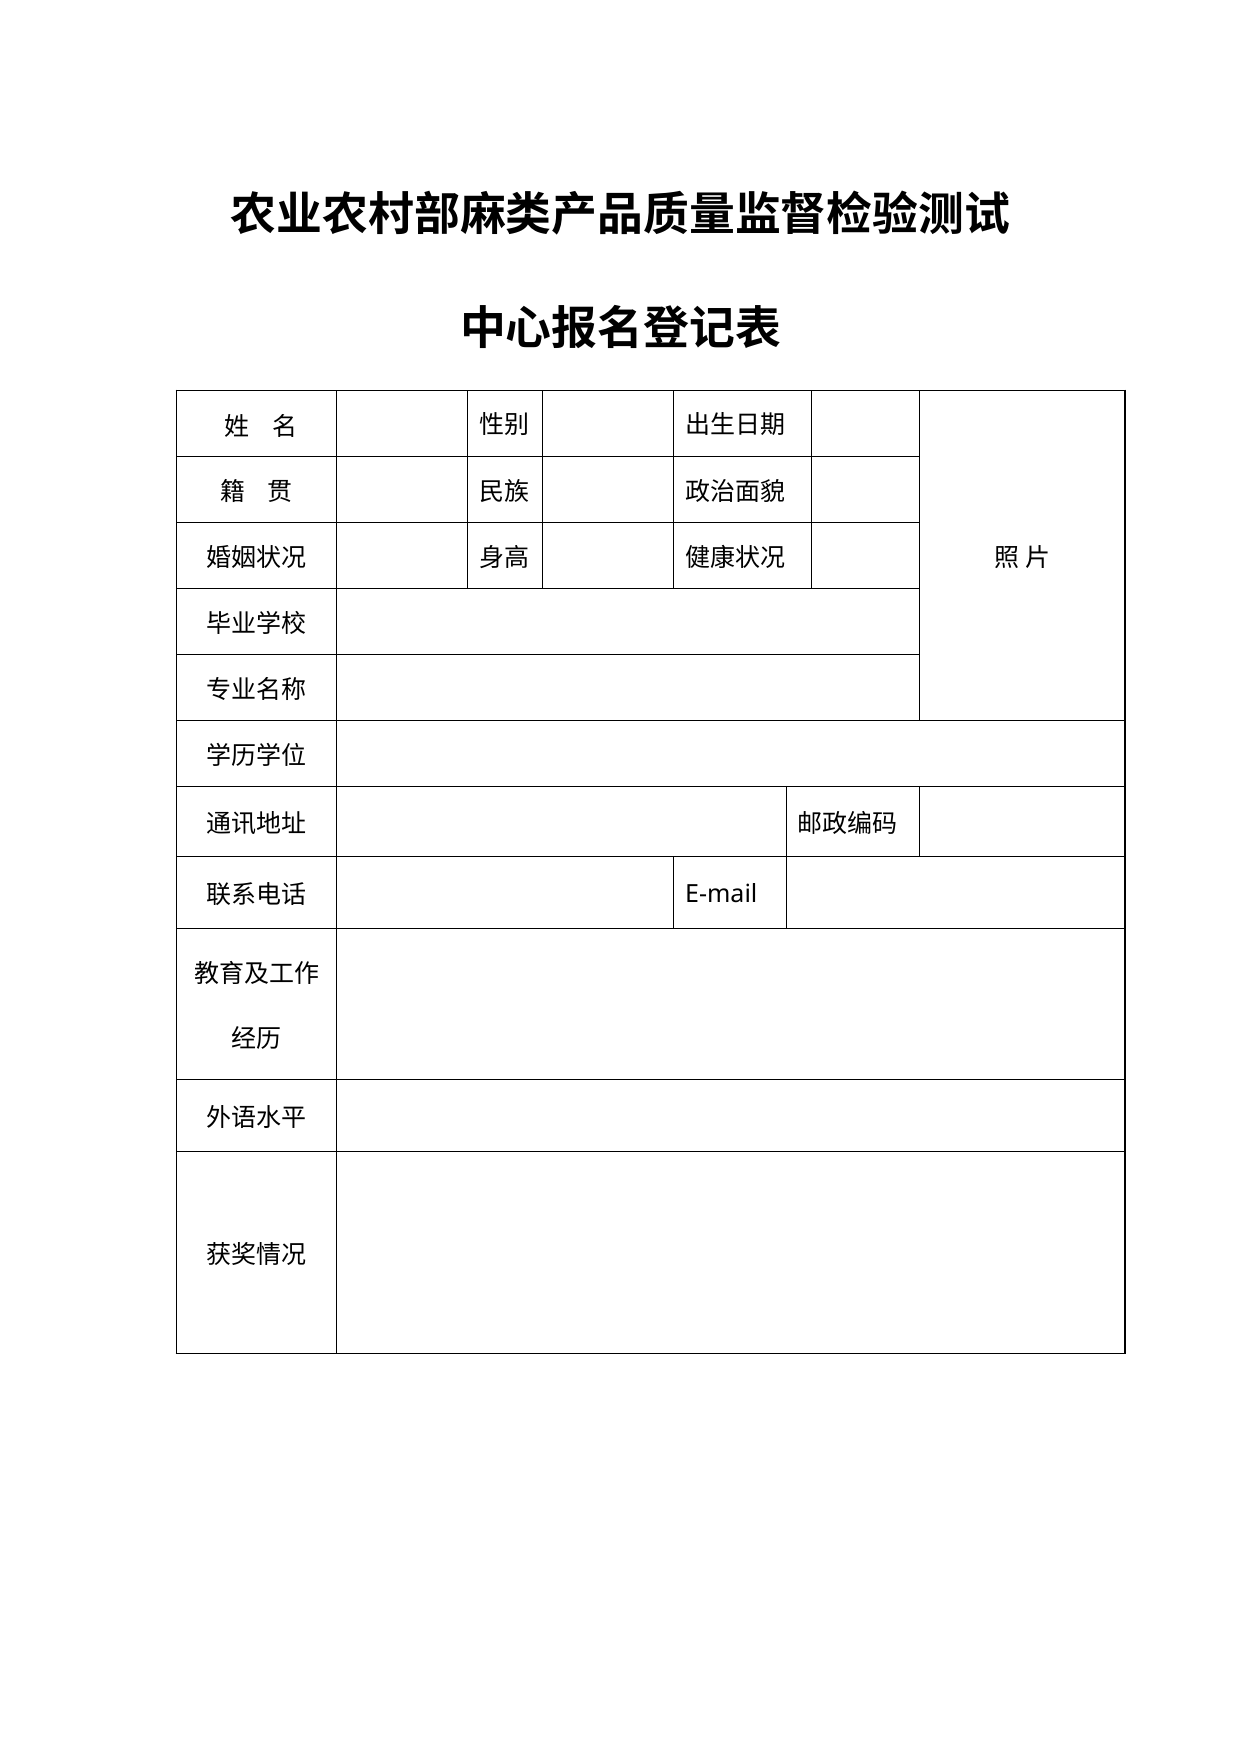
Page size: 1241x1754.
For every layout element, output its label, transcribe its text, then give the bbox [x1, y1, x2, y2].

table_cell E-mail [674, 857, 786, 928]
table_cell [337, 523, 467, 588]
table_cell [337, 457, 467, 522]
table_cell 学历学位 [177, 721, 336, 786]
table_cell 籍 贯 [177, 457, 336, 522]
table_cell 政治面貌 [674, 457, 811, 522]
table_cell [337, 1152, 1124, 1353]
table_cell [337, 929, 1124, 1079]
table_header 姓 名 [177, 391, 336, 456]
table_cell [543, 457, 673, 522]
table_cell [337, 1080, 1124, 1151]
table_cell 民族 [468, 457, 542, 522]
table_cell 专业名称 [177, 655, 336, 720]
table_cell [337, 655, 919, 720]
table_cell 获奖情况 [177, 1152, 336, 1353]
table_cell [337, 787, 786, 856]
table_cell 联系电话 [177, 857, 336, 928]
table_cell [337, 721, 1124, 786]
table_cell 邮政编码 [787, 787, 919, 856]
text 农业农村部麻类产品质量监督检验测试 [187, 162, 1053, 259]
table_cell [920, 787, 1124, 856]
table_cell 身高 [468, 523, 542, 588]
table_cell [812, 523, 919, 588]
table_cell [337, 589, 919, 654]
table_cell 婚姻状况 [177, 523, 336, 588]
table_header 性别 [468, 391, 542, 456]
table_cell 健康状况 [674, 523, 811, 588]
table_header [337, 391, 467, 456]
table_cell 毕业学校 [177, 589, 336, 654]
table_cell [812, 457, 919, 522]
table_cell 外语水平 [177, 1080, 336, 1151]
table_header [812, 391, 919, 456]
table_header 出生日期 [674, 391, 811, 456]
text 中心报名登记表 [187, 276, 1053, 373]
table_cell [543, 523, 673, 588]
table_cell 教育及工作经历 [177, 929, 336, 1079]
table_cell 通讯地址 [177, 787, 336, 856]
table_cell [787, 857, 1124, 928]
table_cell [337, 857, 673, 928]
table_header 照 片 [920, 391, 1124, 720]
table_header [543, 391, 673, 456]
